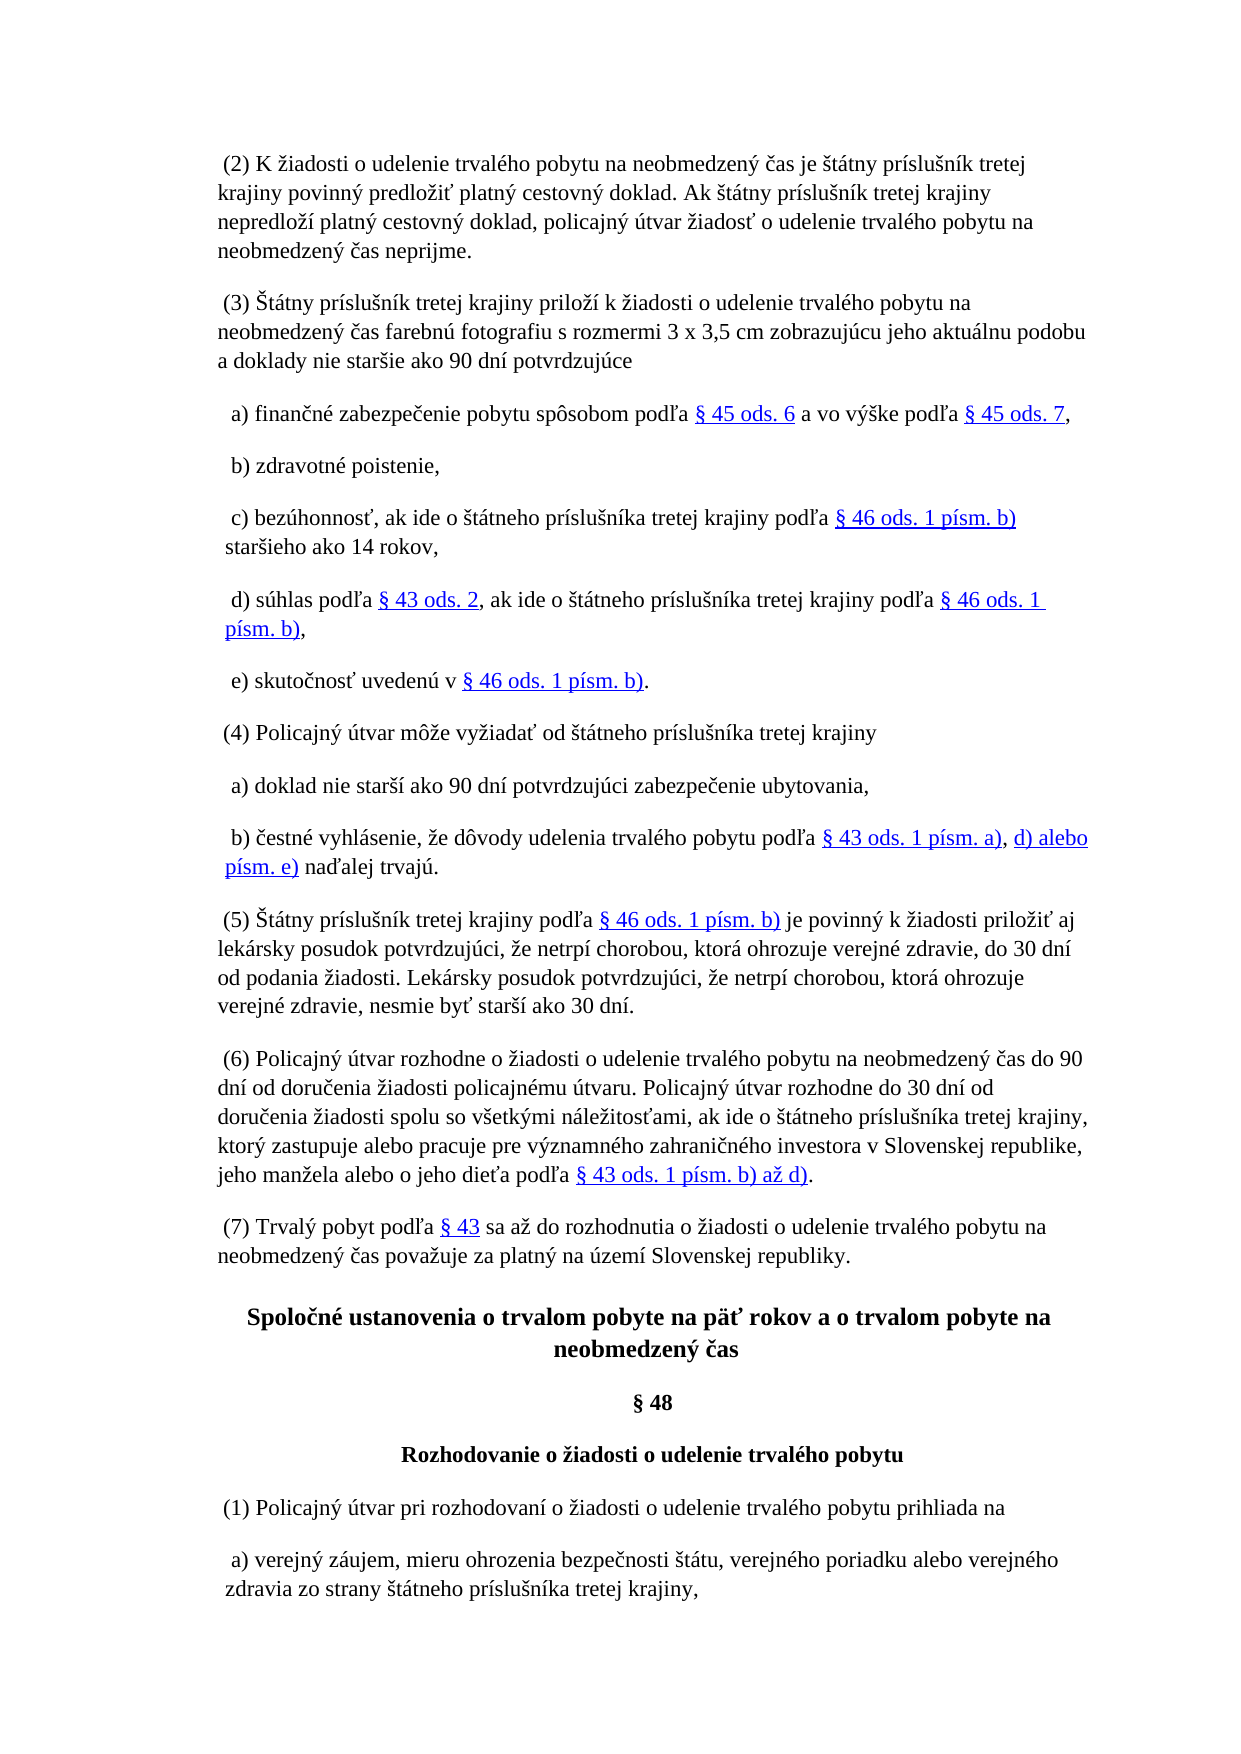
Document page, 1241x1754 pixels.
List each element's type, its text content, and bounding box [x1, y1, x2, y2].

text (2) K žiadosti o udelenie trvalého pobytu na neobmedzený čas je štátny príslušník tretej krajiny povinný predložiť platný cestovný doklad. Ak štátny príslušník tretej krajiny nepredloží platný cestovný doklad, policajný útvar žiadosť o udelenie trvalého pobytu na neobmedzený čas neprijme. [217, 150, 1090, 263]
text Spoločné ustanovenia o trvalom pobyte na päť rokov a o trvalom pobyte na neobmedzený čas [202, 1302, 1090, 1363]
text a) doklad nie starší ako 90 dní potvrdzujúci zabezpečenie ubytovania, [225, 772, 1090, 798]
text d) súhlas podľa § 43 ods. 2, ak ide o štátneho príslušníka tretej krajiny podľa § 46 ods. 1 písm. b), [225, 586, 1090, 641]
text c) bezúhonnosť, ak ide o štátneho príslušníka tretej krajiny podľa § 46 ods. 1 písm. b) staršieho ako 14 rokov, [225, 504, 1090, 560]
text e) skutočnosť uvedenú v § 46 ods. 1 písm. b). [225, 667, 1090, 693]
text a) verejný záujem, mieru ohrozenia bezpečnosti štátu, verejného poriadku alebo verejného zdravia zo strany štátneho príslušníka tretej krajiny, [225, 1546, 1090, 1601]
text b) zdravotné poistenie, [225, 452, 1090, 478]
text § 48 [209, 1389, 1090, 1415]
text (1) Policajný útvar pri rozhodovaní o žiadosti o udelenie trvalého pobytu prihliada na [217, 1494, 1090, 1520]
text (5) Štátny príslušník tretej krajiny podľa § 46 ods. 1 písm. b) je povinný k žiadosti priložiť aj lekársky posudok potvrdzujúci, že netrpí chorobou, ktorá ohrozuje verejné zdravie, do 30 dní od podania žiadosti. Lekársky posudok potvrdzujúci, že netrpí chorobou, ktorá ohrozuje verejné zdravie, nesmie byť starší ako 30 dní. [217, 906, 1090, 1019]
text (7) Trvalý pobyt podľa § 43 sa až do rozhodnutia o žiadosti o udelenie trvalého pobytu na neobmedzený čas považuje za platný na území Slovenskej republiky. [217, 1213, 1090, 1268]
text (3) Štátny príslušník tretej krajiny priloží k žiadosti o udelenie trvalého pobytu na neobmedzený čas farebnú fotografiu s rozmermi 3 x 3,5 cm zobrazujúcu jeho aktuálnu podobu a doklady nie staršie ako 90 dní potvrdzujúce [217, 289, 1090, 373]
text a) finančné zabezpečenie pobytu spôsobom podľa § 45 ods. 6 a vo výške podľa § 45 ods. 7, [225, 399, 1090, 426]
text b) čestné vyhlásenie, že dôvody udelenia trvalého pobytu podľa § 43 ods. 1 písm. a), d) alebo písm. e) naďalej trvajú. [225, 824, 1090, 879]
text Rozhodovanie o žiadosti o udelenie trvalého pobytu [209, 1441, 1090, 1468]
text (6) Policajný útvar rozhodne o žiadosti o udelenie trvalého pobytu na neobmedzený čas do 90 dní od doručenia žiadosti policajnému útvaru. Policajný útvar rozhodne do 30 dní od doručenia žiadosti spolu so všetkými náležitosťami, ak ide o štátneho príslušníka tretej krajiny, ktorý zastupuje alebo pracuje pre významného zahraničného investora v Slovenskej republike, jeho manžela alebo o jeho dieťa podľa § 43 ods. 1 písm. b) až d). [217, 1045, 1090, 1187]
text (4) Policajný útvar môže vyžiadať od štátneho príslušníka tretej krajiny [217, 719, 1090, 746]
